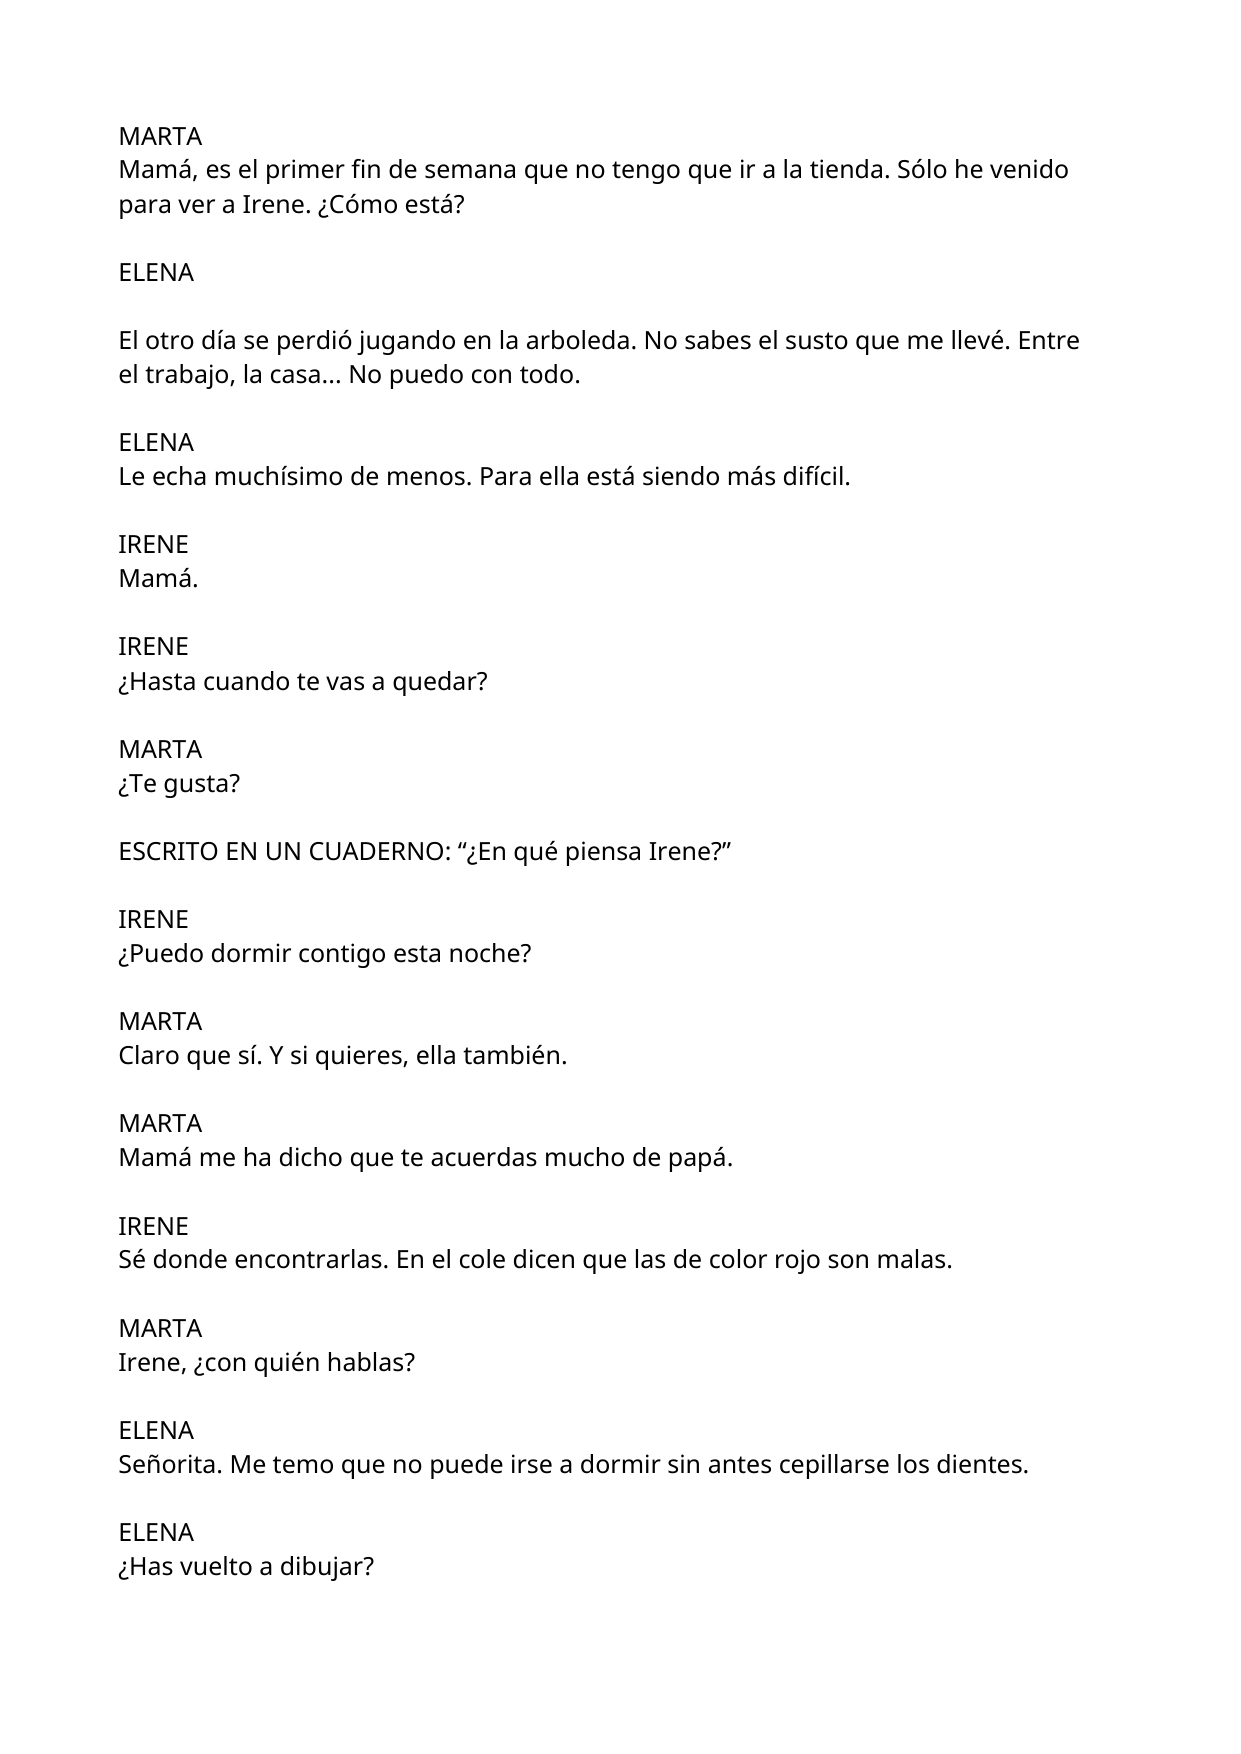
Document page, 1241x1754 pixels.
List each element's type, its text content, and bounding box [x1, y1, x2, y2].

text IRENE [118, 629, 1092, 663]
text ¿Te gusta? [118, 765, 1092, 799]
text MARTA [118, 118, 1092, 152]
text Mamá me ha dicho que te acuerdas mucho de papá. [118, 1140, 1092, 1174]
text ELENA [118, 425, 1092, 459]
text MARTA [118, 1310, 1092, 1344]
text ESCRITO EN UN CUADERNO: “¿En qué piensa Irene?” [118, 833, 1092, 867]
text IRENE [118, 527, 1092, 561]
text ELENA [118, 1412, 1092, 1447]
text ELENA [118, 254, 1092, 288]
text El otro día se perdió jugando en la arboleda. No sabes el susto que me llevé. Entre el trabajo, la casa... No puedo con todo. [118, 322, 1092, 391]
text Señorita. Me temo que no puede irse a dormir sin antes cepillarse los dientes. [118, 1447, 1092, 1481]
text ¿Has vuelto a dibujar? [118, 1549, 1092, 1583]
text MARTA [118, 1106, 1092, 1140]
text Mamá. [118, 561, 1092, 595]
text ELENA [118, 1515, 1092, 1549]
text Le echa muchísimo de menos. Para ella está siendo más difícil. [118, 459, 1092, 493]
text ¿Hasta cuando te vas a quedar? [118, 663, 1092, 697]
text Sé donde encontrarlas. En el cole dicen que las de color rojo son malas. [118, 1242, 1092, 1276]
text MARTA [118, 731, 1092, 765]
text IRENE [118, 902, 1092, 936]
text MARTA [118, 1004, 1092, 1038]
text ¿Puedo dormir contigo esta noche? [118, 936, 1092, 970]
text IRENE [118, 1208, 1092, 1242]
text Claro que sí. Y si quieres, ella también. [118, 1038, 1092, 1072]
text Mamá, es el primer fin de semana que no tengo que ir a la tienda. Sólo he venido para ver a Irene. ¿Cómo está? [118, 152, 1092, 220]
text Irene, ¿con quién hablas? [118, 1344, 1092, 1378]
